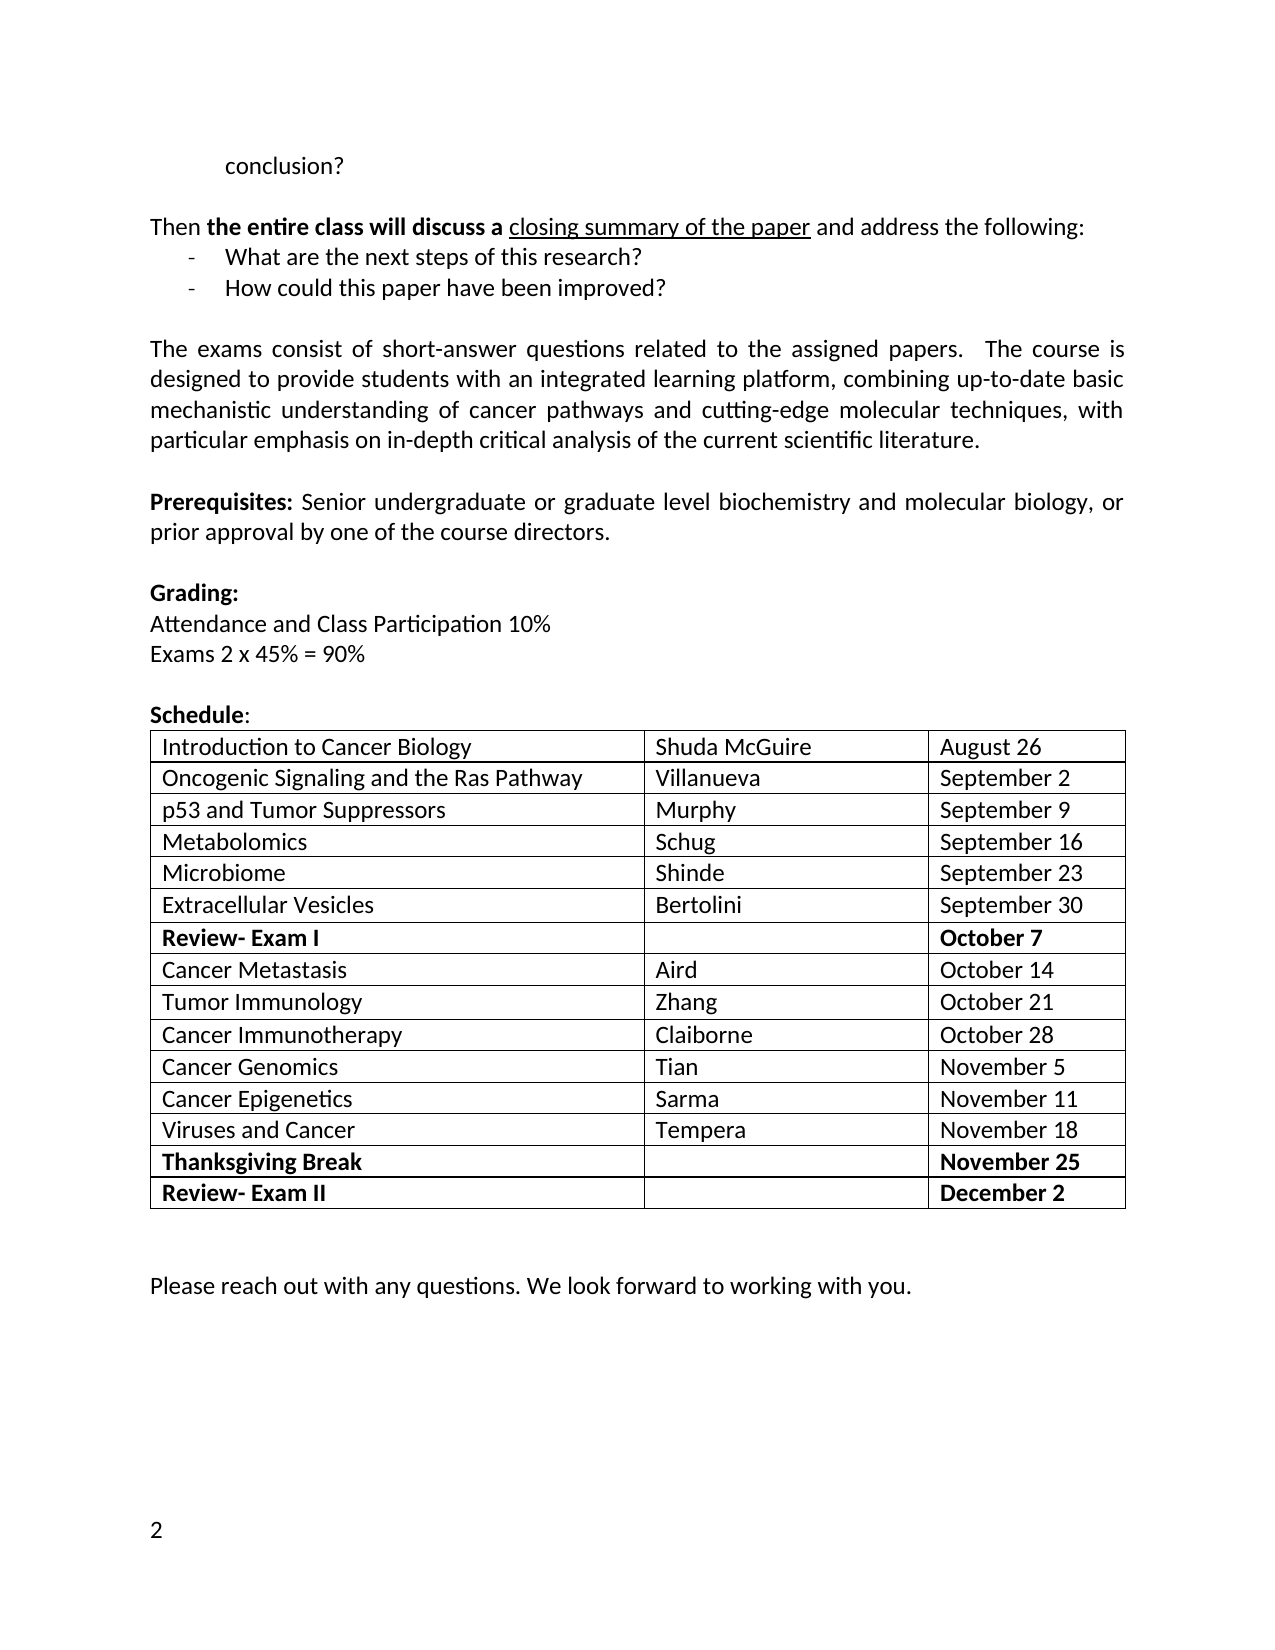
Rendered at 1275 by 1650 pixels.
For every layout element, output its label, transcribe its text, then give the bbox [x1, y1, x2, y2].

table_cell September 23 [929, 857, 1125, 888]
table_cell Extracellular Vesicles [151, 889, 644, 922]
table_cell Viruses and Cancer [151, 1114, 644, 1145]
table_header Shuda McGuire [645, 731, 928, 761]
table_cell Tian [645, 1051, 928, 1082]
table_cell Claiborne [645, 1020, 928, 1050]
table_cell Sarma [645, 1083, 928, 1113]
text Prerequisites: Senior undergraduate or graduate level biochemistry and molecular biology, or prior approval by one of the course directors. [150, 486, 1125, 547]
text Grading: [150, 577, 1125, 608]
table_cell Cancer Genomics [151, 1051, 644, 1082]
table_cell December 2 [929, 1178, 1125, 1208]
table_cell Cancer Immunotherapy [151, 1020, 644, 1050]
table_cell Zhang [645, 986, 928, 1018]
table_cell Aird [645, 954, 928, 985]
table_cell October 14 [929, 954, 1125, 985]
table_cell November 18 [929, 1114, 1125, 1145]
table_cell Microbiome [151, 857, 644, 888]
table_cell Murphy [645, 794, 928, 824]
table_cell Schug [645, 826, 928, 856]
table_cell Review- Exam I [151, 923, 644, 953]
table_cell Thanksgiving Break [151, 1146, 644, 1176]
table_cell September 2 [929, 763, 1125, 793]
text Attendance and Class Participation 10% [150, 608, 1125, 638]
table_cell p53 and Tumor Suppressors [151, 794, 644, 824]
table_header August 26 [929, 731, 1125, 761]
text Then the entire class will discuss a closing summary of the paper and address the following: [150, 211, 1125, 242]
table_cell October 7 [929, 923, 1125, 953]
table_cell September 9 [929, 794, 1125, 824]
table_cell Cancer Epigenetics [151, 1083, 644, 1113]
table_cell September 16 [929, 826, 1125, 856]
table_cell Villanueva [645, 763, 928, 793]
table_cell Metabolomics [151, 826, 644, 856]
table_cell Tumor Immunology [151, 986, 644, 1018]
table_cell October 21 [929, 986, 1125, 1018]
text Please reach out with any questions. We look forward to working with you. [150, 1270, 1125, 1301]
list What are the next steps of this research? [187, 242, 1125, 272]
table_cell Shinde [645, 857, 928, 888]
table_cell November 11 [929, 1083, 1125, 1113]
table_cell [645, 1178, 928, 1208]
table_header Introduction to Cancer Biology [151, 731, 644, 761]
table_cell November 25 [929, 1146, 1125, 1176]
table_cell Oncogenic Signaling and the Ras Pathway [151, 763, 644, 793]
table_cell Review- Exam II [151, 1178, 644, 1208]
table_cell October 28 [929, 1020, 1125, 1050]
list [187, 150, 1125, 181]
table_cell Cancer Metastasis [151, 954, 644, 985]
list How could this paper have been improved? [187, 272, 1125, 303]
table_cell [645, 1146, 928, 1176]
table_cell [645, 923, 928, 953]
table_cell Tempera [645, 1114, 928, 1145]
table_cell November 5 [929, 1051, 1125, 1082]
table_cell Bertolini [645, 889, 928, 922]
text Exams 2 x 45% = 90% [150, 638, 1125, 669]
text The exams consist of short-answer questions related to the assigned papers. The course is designed to provide students with an integrated learning platform, combining up-to-date basic mechanistic understanding of cancer pathways and cutting-edge molecular techniques, with particular emphasis on in-depth critical analysis of the current scientific literature. [150, 333, 1125, 455]
text Schedule: [150, 699, 1125, 730]
table_cell September 30 [929, 889, 1125, 922]
